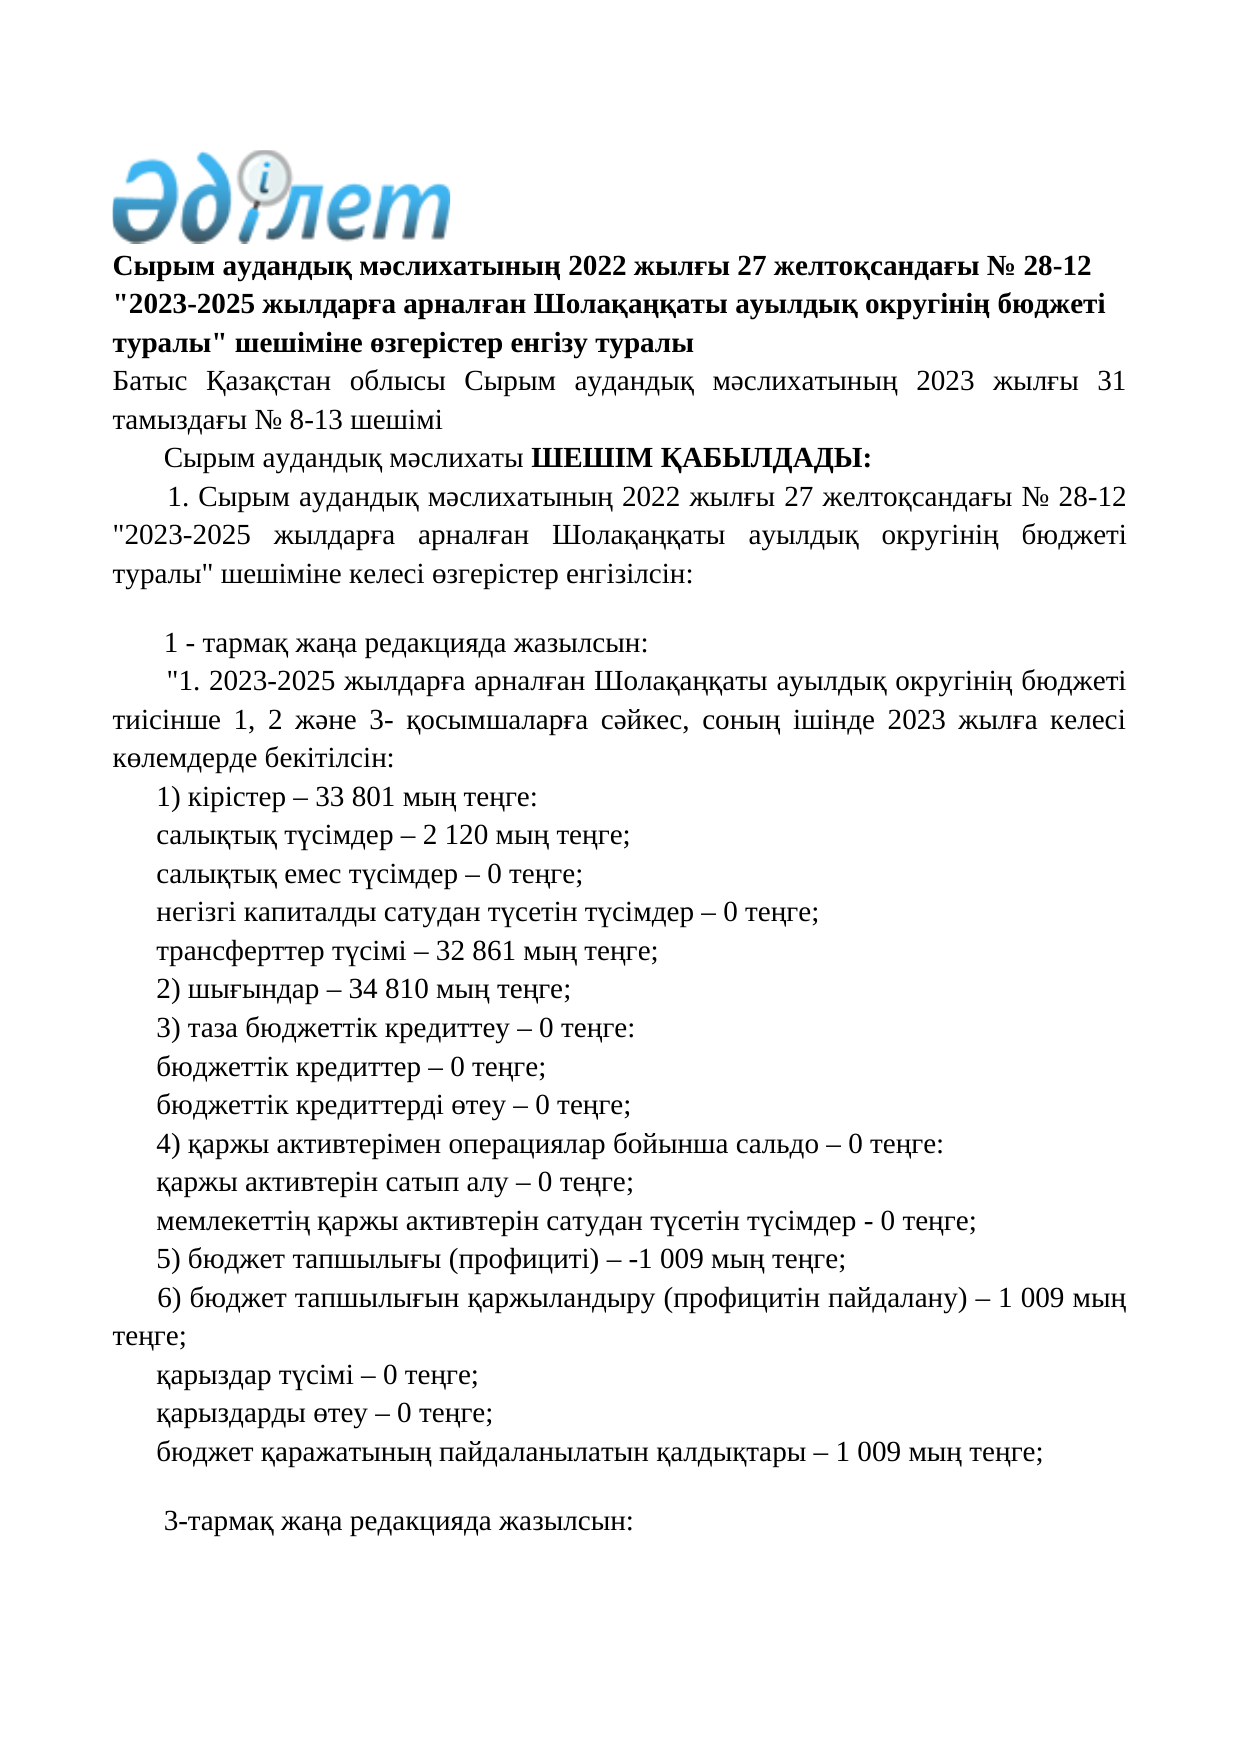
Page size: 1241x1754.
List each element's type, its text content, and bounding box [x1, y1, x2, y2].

text негізгі капиталды сатудан түсетін түсімдер – 0 теңге; [112, 894, 1128, 928]
text 2) шығындар – 34 810 мың теңге; [112, 972, 1128, 1005]
text бюджеттік кредиттерді өтеу – 0 теңге; [112, 1087, 1128, 1121]
text 1) кірістер – 33 801 мың теңге: [112, 779, 1128, 812]
text 3) таза бюджеттік кредиттеу – 0 теңге: [112, 1010, 1128, 1044]
text мемлекеттің қаржы активтерін сатудан түсетін түсімдер - 0 теңге; [112, 1203, 1128, 1236]
text 6) бюджет тапшылығын қаржыландыру (профицитін пайдалану) – 1 009 мың теңге; [112, 1280, 1128, 1352]
text Сырым аудандық мәслихаты ШЕШІМ ҚАБЫЛДАДЫ: [112, 440, 1128, 474]
text бюджеттік кредиттер – 0 теңге; [112, 1049, 1128, 1082]
text трансферттер түсімі – 32 861 мың теңге; [112, 933, 1128, 967]
text "1. 2023-2025 жылдарға арналған Шолақаңқаты ауылдық округінің бюджеті тиісінше 1, 2 және 3- қосымшаларға сәйкес, соның ішінде 2023 жылға келесі көлемдерде бекітілсін: [112, 663, 1128, 774]
text 3-тармақ жаңа редакцияда жазылсын: [112, 1503, 1128, 1536]
text 5) бюджет тапшылығы (профициті) – -1 009 мың теңге; [112, 1241, 1128, 1275]
text 1 - тармақ жаңа редакцияда жазылсын: [112, 625, 1128, 658]
text 4) қаржы активтерімен операциялар бойынша сальдо – 0 теңге: [112, 1126, 1128, 1159]
text Сырым аудандық мәслихатының 2022 жылғы 27 желтоқсандағы № 28-12 "2023-2025 жылдарға арналған Шолақаңқаты ауылдық округінің бюджеті туралы" шешіміне өзгерістер енгізу туралы [112, 248, 1128, 358]
text қаржы активтерін сатып алу – 0 теңге; [112, 1164, 1128, 1198]
text Батыс Қазақстан облысы Сырым аудандық мәслихатының 2023 жылғы 31 тамыздағы № 8-13 шешімі [112, 363, 1128, 435]
text салықтық емес түсімдер – 0 теңге; [112, 856, 1128, 889]
text қарыздарды өтеу – 0 теңге; [112, 1396, 1128, 1429]
picture [112, 150, 451, 244]
text 1. Сырым аудандық мәслихатының 2022 жылғы 27 желтоқсандағы № 28-12 "2023-2025 жылдарға арналған Шолақаңқаты ауылдық округінің бюджеті туралы" шешіміне келесі өзгерістер енгізілсін: [112, 479, 1128, 589]
text қарыздар түсімі – 0 теңге; [112, 1357, 1128, 1391]
text салықтық түсімдер – 2 120 мың теңге; [112, 817, 1128, 851]
text бюджет қаражатының пайдаланылатын қалдықтары – 1 009 мың теңге; [112, 1434, 1128, 1468]
